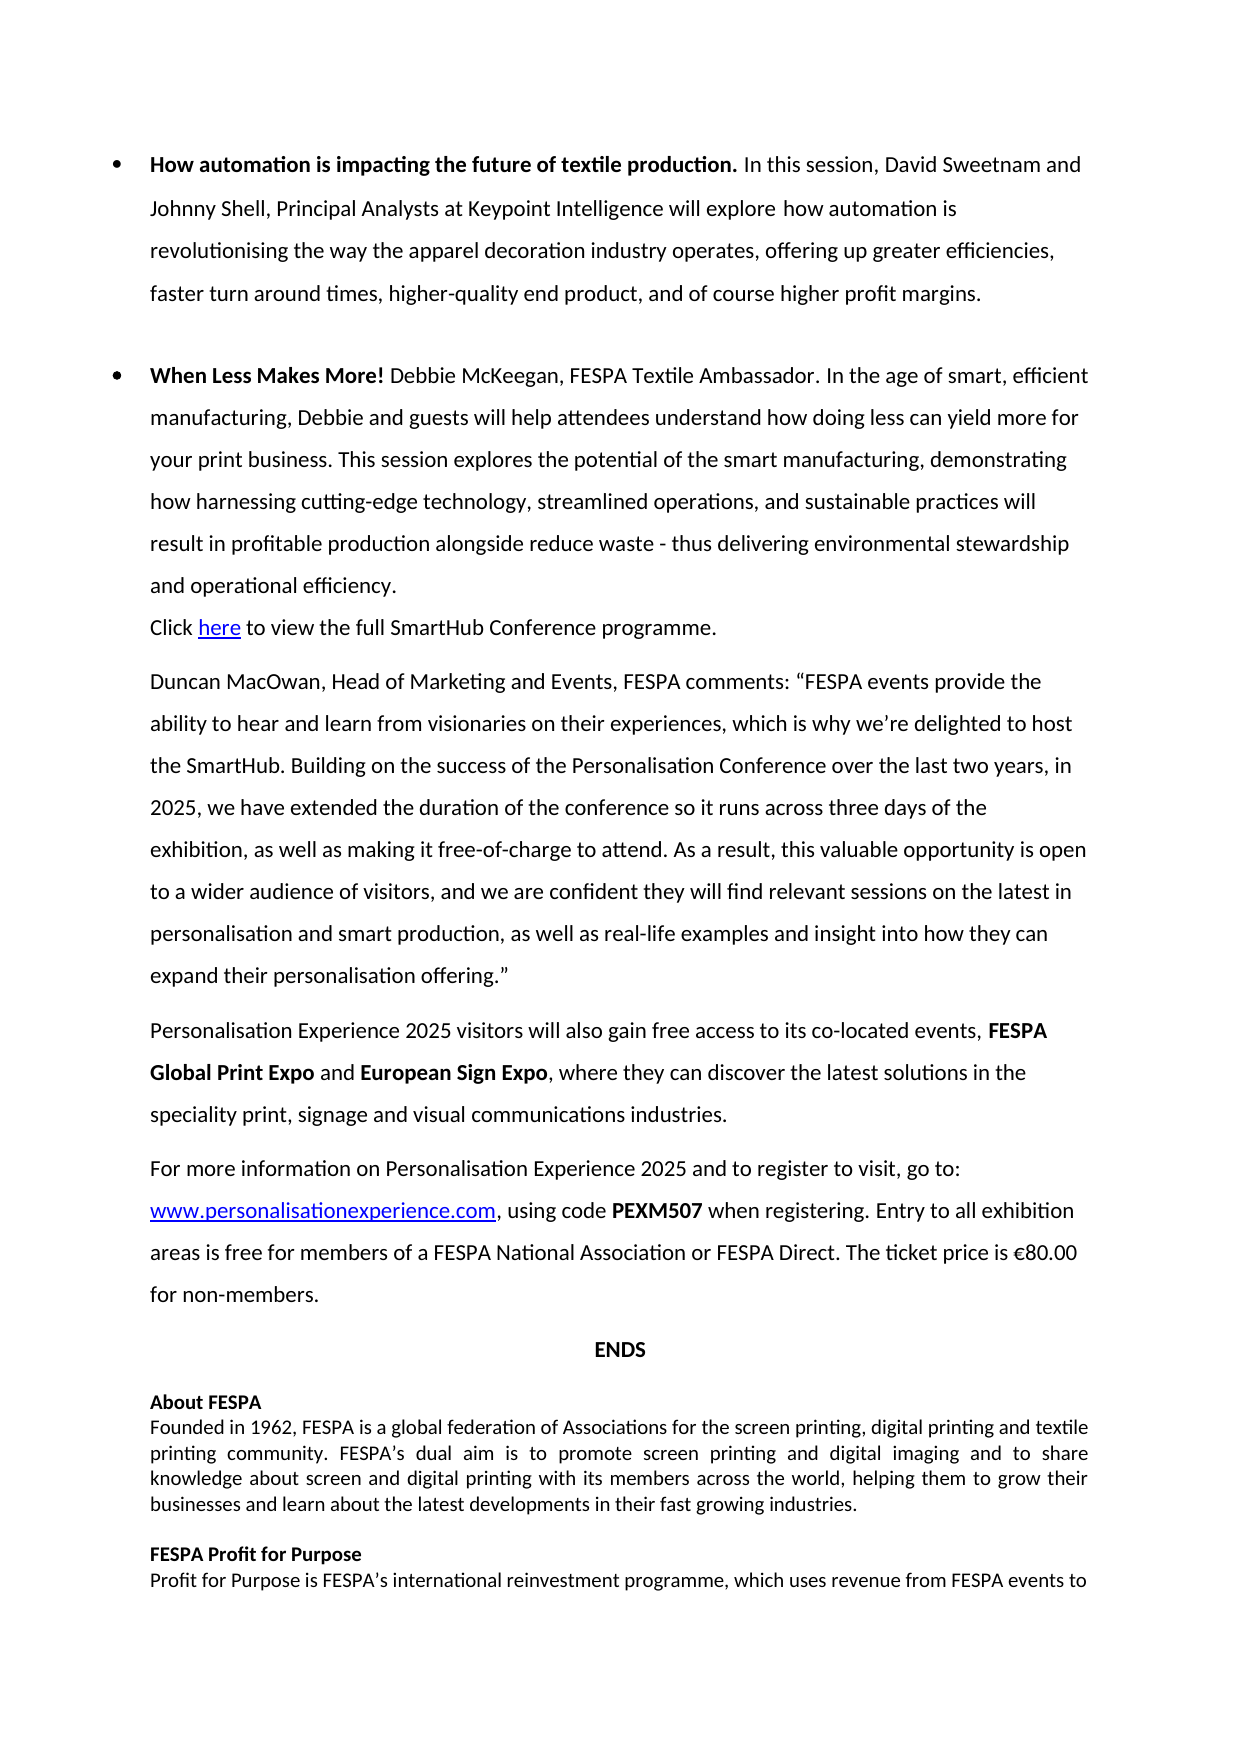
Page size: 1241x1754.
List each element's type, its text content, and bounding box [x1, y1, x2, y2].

text Duncan MacOwan, Head of Marketing and Events, FESPA comments: “FESPA events provide the ability to hear and learn from visionaries on their experiences, which is why we’re delighted to host the SmartHub. Building on the success of the Personalisation Conference over the last two years, in 2025, we have extended the duration of the conference so it runs across three days of the exhibition, as well as making it free-of-charge to attend. As a result, this valuable opportunity is open to a wider audience of visitors, and we are confident they will find relevant sessions on the latest in personalisation and smart production, as well as real-life examples and insight into how they can expand their personalisation offering.” [150, 667, 1090, 989]
text Personalisation Experience 2025 visitors will also gain free access to its co-located events, FESPA Global Print Expo and European Sign Expo, where they can discover the latest solutions in the speciality print, signage and visual communications industries. [150, 1016, 1090, 1128]
text ENDS [150, 1335, 1090, 1363]
list When Less Makes More! Debbie McKeegan, FESPA Textile Ambassador. In the age of smart, efficient manufacturing, Debbie and guests will help attendees understand how doing less can yield more for your print business. This session explores the potential of the smart manufacturing, demonstrating how harnessing cutting-edge technology, streamlined operations, and sustainable practices will result in profitable production alongside reduce waste - thus delivering environmental stewardship and operational efficiency. [113, 361, 1090, 599]
list How automation is impacting the future of textile production. In this session, David Sweetnam and Johnny Shell, Principal Analysts at Keypoint Intelligence will explore how automation is revolutionising the way the apparel decoration industry operates, offering up greater efficiencies, faster turn around times, higher-quality end product, and of course higher profit margins. [113, 150, 1090, 307]
list Click here to view the full SmartHub Conference programme. [150, 613, 1090, 641]
text For more information on Personalisation Experience 2025 and to register to visit, go to: www.personalisationexperience.com, using code PEXM507 when registering. Entry to all exhibition areas is free for members of a FESPA National Association or FESPA Direct. The ticket price is €80.00 for non-members. [150, 1154, 1090, 1308]
text Founded in 1962, FESPA is a global federation of Associations for the screen printing, digital printing and textile printing community. FESPA’s dual aim is to promote screen printing and digital imaging and to share knowledge about screen and digital printing with its members across the world, helping them to grow their businesses and learn about the latest developments in their fast growing industries. [150, 1414, 1090, 1516]
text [150, 1542, 1090, 1592]
text About FESPA [150, 1389, 1090, 1414]
